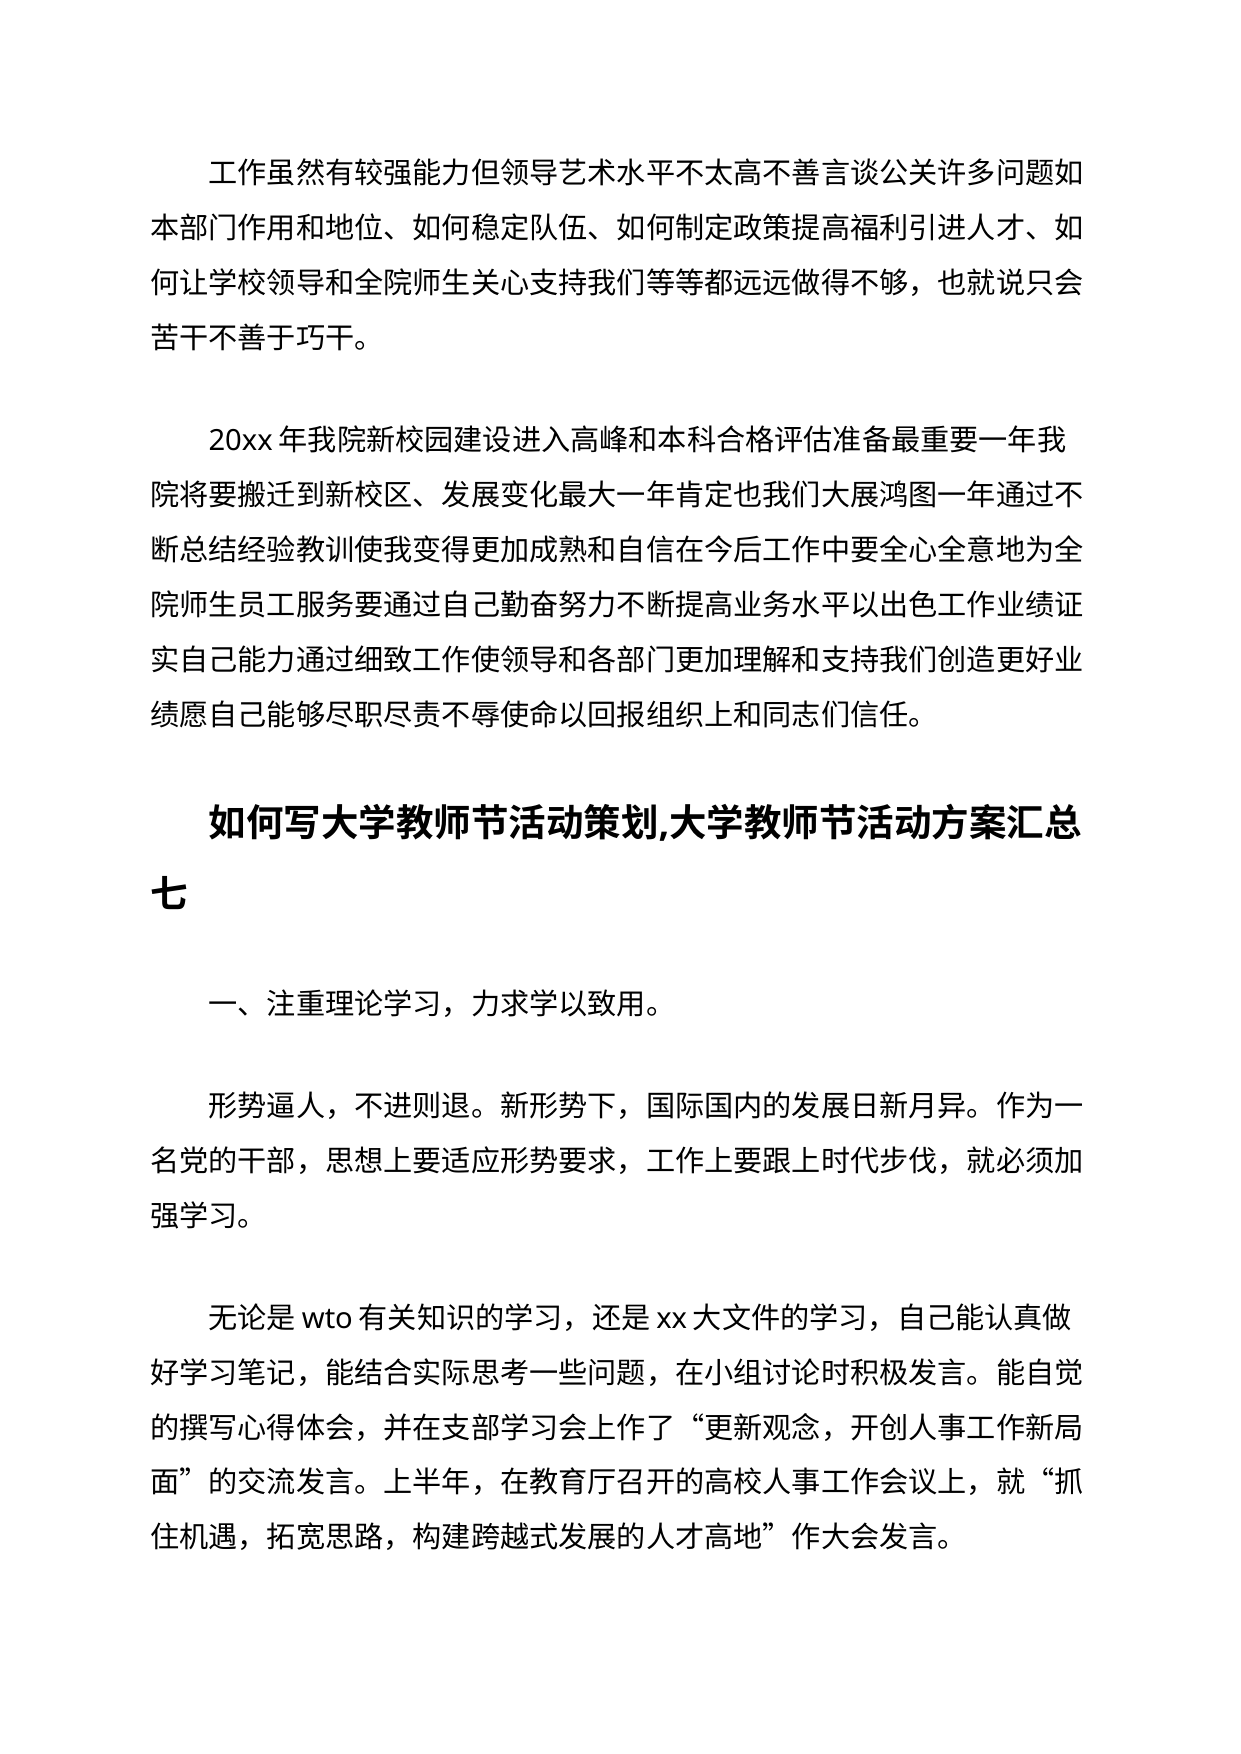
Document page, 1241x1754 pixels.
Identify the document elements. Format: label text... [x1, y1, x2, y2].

text 如何写大学教师节活动策划,大学教师节活动方案汇总七 [150, 793, 1090, 918]
text 20xx年我院新校园建设进入高峰和本科合格评估准备最重要一年我院将要搬迁到新校区、发展变化最大一年肯定也我们大展鸿图一年通过不断总结经验教训使我变得更加成熟和自信在今后工作中要全心全意地为全院师生员工服务要通过自己勤奋努力不断提高业务水平以出色工作业绩证实自己能力通过细致工作使领导和各部门更加理解和支持我们创造更好业绩愿自己能够尽职尽责不辱使命以回报组织上和同志们信任。 [150, 416, 1090, 733]
text 工作虽然有较强能力但领导艺术水平不太高不善言谈公关许多问题如本部门作用和地位、如何稳定队伍、如何制定政策提高福利引进人才、如何让学校领导和全院师生关心支持我们等等都远远做得不够，也就说只会苦干不善于巧干。 [150, 150, 1090, 357]
text 形势逼人，不进则退。新形势下，国际国内的发展日新月异。作为一名党的干部，思想上要适应形势要求，工作上要跟上时代步伐，就必须加强学习。 [150, 1083, 1090, 1235]
text 一、注重理论学习，力求学以致用。 [150, 981, 1090, 1023]
text 无论是wto有关知识的学习，还是xx大文件的学习，自己能认真做好学习笔记，能结合实际思考一些问题，在小组讨论时积极发言。能自觉的撰写心得体会，并在支部学习会上作了“更新观念，开创人事工作新局面”的交流发言。上半年，在教育厅召开的高校人事工作会议上，就“抓住机遇，拓宽思路，构建跨越式发展的人才高地”作大会发言。 [150, 1294, 1090, 1556]
